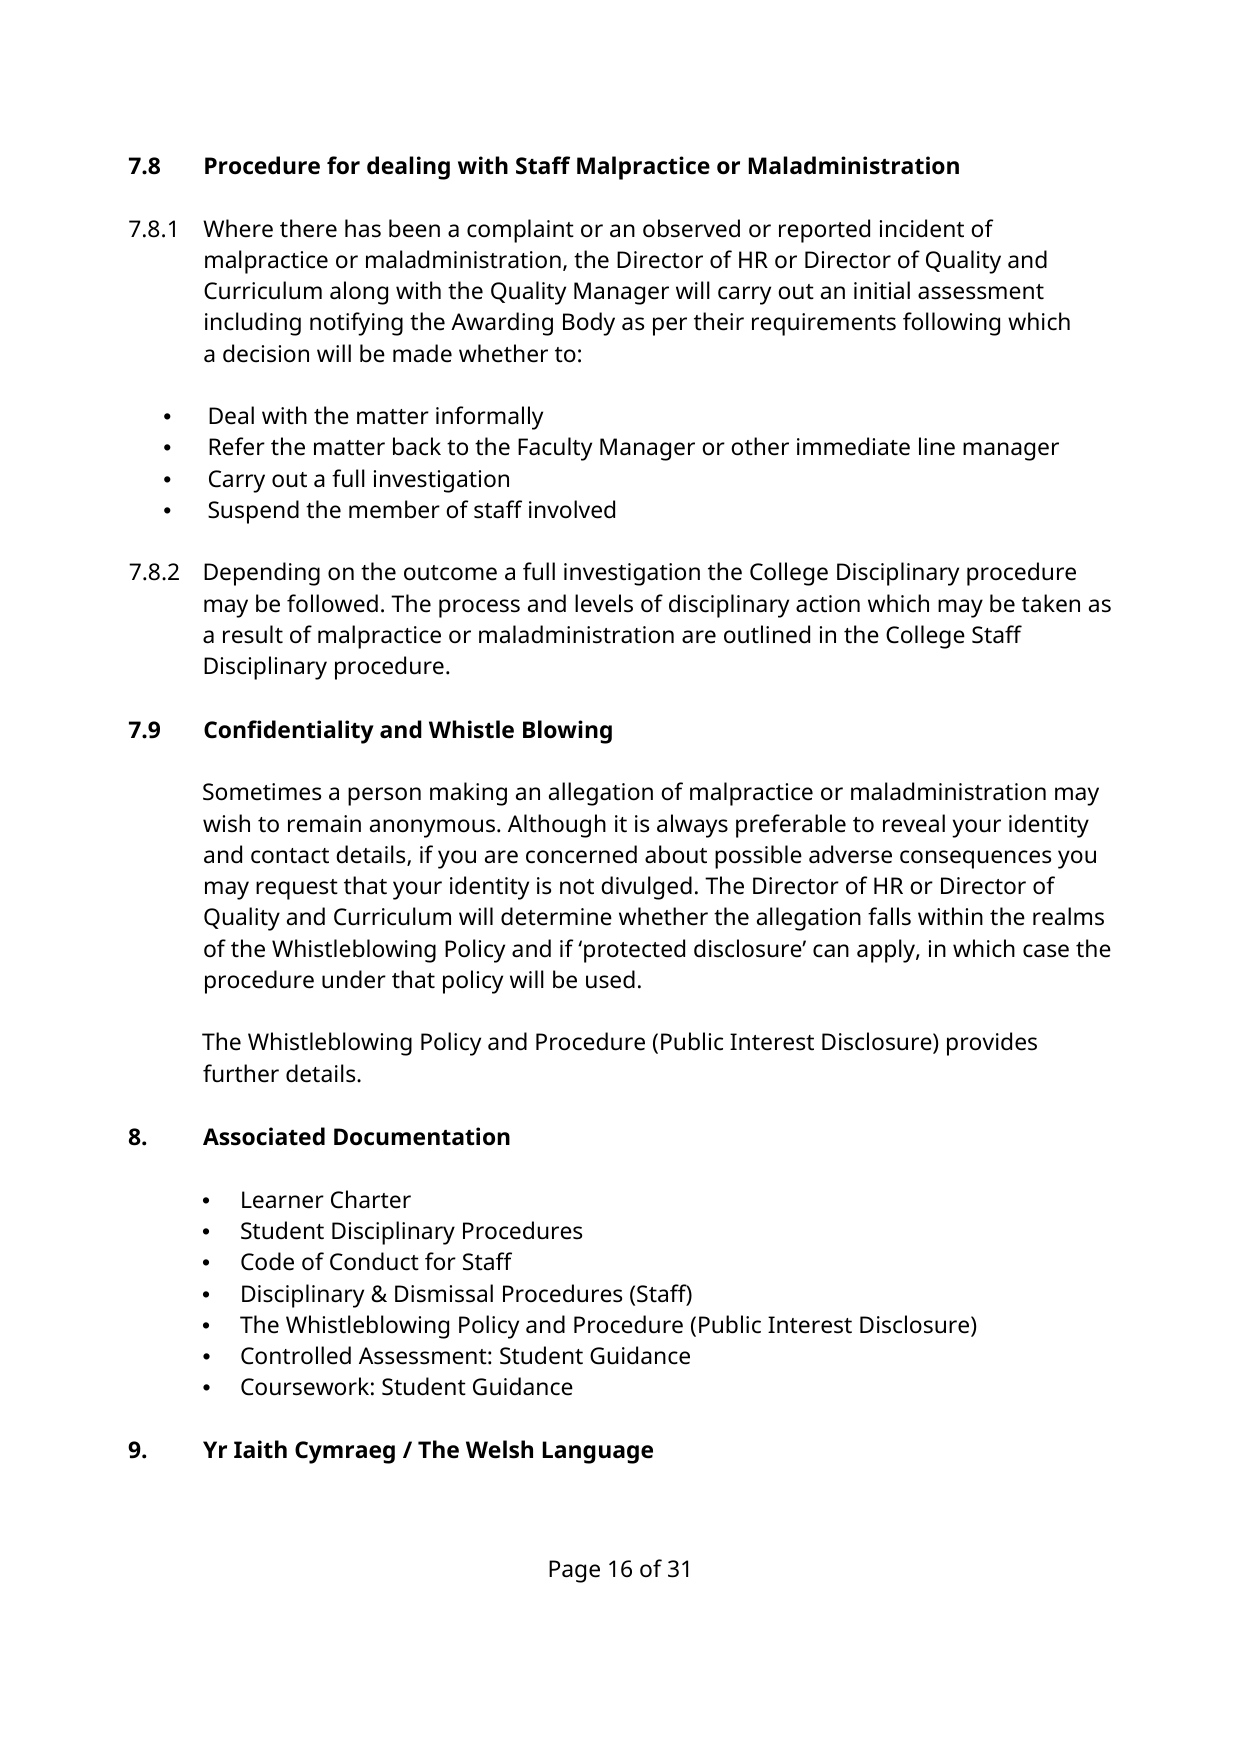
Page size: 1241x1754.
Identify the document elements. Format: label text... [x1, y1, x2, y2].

list Disciplinary & Dismissal Procedures (Staff) [202, 1277, 1116, 1309]
text The Whistleblowing Policy and Procedure (Public Interest Disclosure) provides further details. [202, 1026, 1116, 1089]
text Sometimes a person making an allegation of malpractice or maladministration may wish to remain anonymous. Although it is always preferable to reveal your identity and contact details, if you are concerned about possible adverse consequences you may request that your identity is not divulged. The Director of HR or Director of Quality and Curriculum will determine whether the allegation falls within the realms of the Whistleblowing Policy and if ‘protected disclosure’ can apply, in which case the procedure under that policy will be used. [202, 776, 1116, 995]
list Learner Charter [202, 1184, 1116, 1215]
list Carry out a full investigation [163, 462, 1116, 494]
list The Whistleblowing Policy and Procedure (Public Interest Disclosure) [202, 1309, 1116, 1340]
list Code of Conduct for Staff [202, 1246, 1116, 1277]
list Coursework: Student Guidance [202, 1371, 1136, 1402]
list Student Disciplinary Procedures [202, 1215, 1116, 1246]
text 7.8.2 Depending on the outcome a full investigation the College Disciplinary procedure may be followed. The process and levels of disciplinary action which may be taken as a result of malpractice or maladministration are outlined in the College Staff Disciplinary procedure. [128, 556, 1116, 681]
subtitle 7.9 Confidentiality and Whistle Blowing [128, 714, 1129, 745]
subtitle 9. Yr Iaith Cymraeg / The Welsh Language [128, 1434, 1129, 1465]
text 7.8.1 Where there has been a complaint or an observed or reported incident of malpractice or maladministration, the Director of HR or Director of Quality and Curriculum along with the Quality Manager will carry out an initial assessment including notifying the Awarding Body as per their requirements following which a decision will be made whether to: [128, 212, 1086, 369]
subtitle 8. Associated Documentation [128, 1121, 1129, 1152]
list Suspend the member of staff involved [163, 494, 1116, 525]
list Refer the matter back to the Faculty Manager or other immediate line manager [163, 431, 1116, 462]
list Deal with the matter informally [163, 400, 1116, 431]
subtitle 7.8 Procedure for dealing with Staff Malpractice or Maladministration [128, 150, 1129, 181]
list Controlled Assessment: Student Guidance [202, 1340, 1136, 1371]
